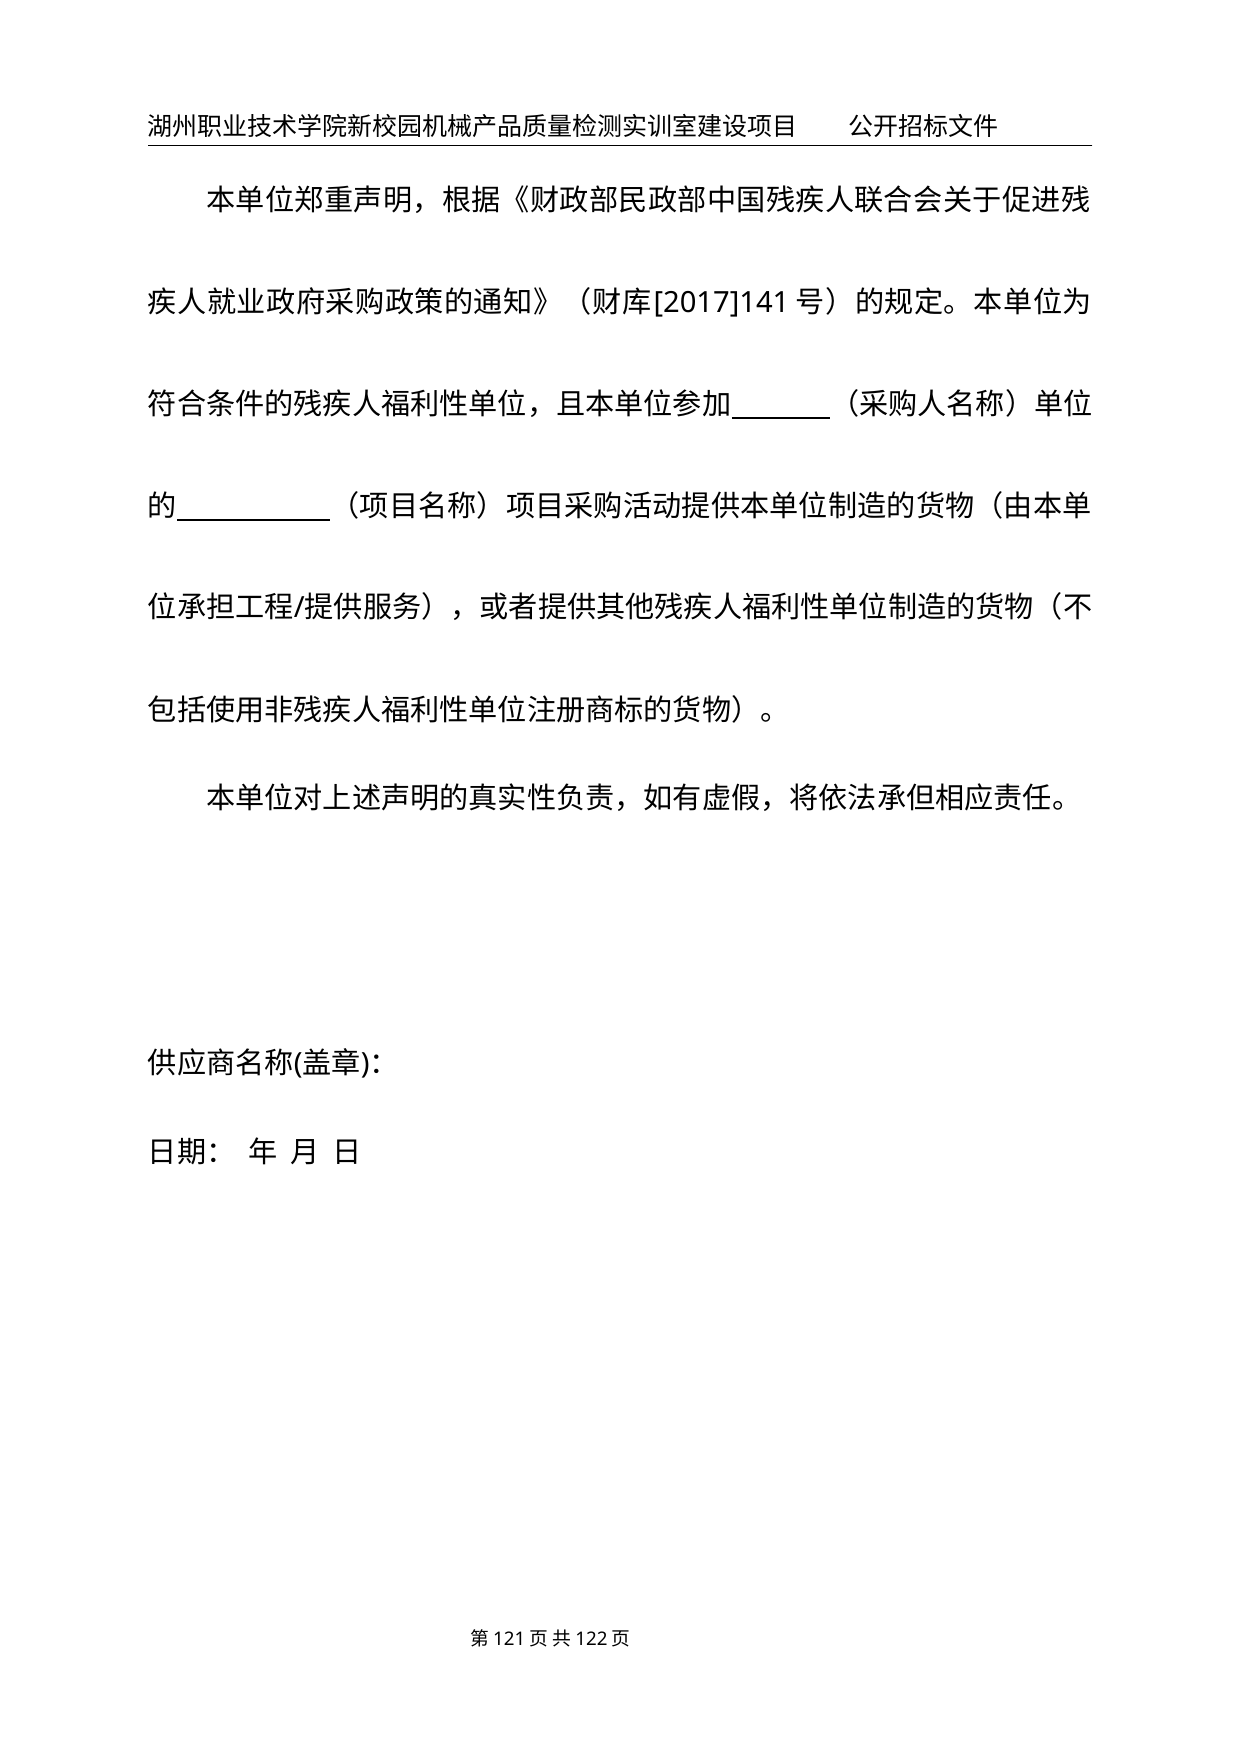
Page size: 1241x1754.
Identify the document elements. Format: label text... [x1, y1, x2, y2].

text 供应商名称(盖章)： [148, 1027, 1092, 1095]
text 本单位郑重声明，根据《财政部民政部中国残疾人联合会关于促进残疾人就业政府采购政策的通知》（财库[2017]141号）的规定。本单位为符合条件的残疾人福利性单位，且本单位参加 （采购人名称）单位的 （项目名称）项目采购活动提供本单位制造的货物（由本单位承担工程/提供服务），或者提供其他残疾人福利性单位制造的货物（不包括使用非残疾人福利性单位注册商标的货物）。 [148, 164, 1092, 741]
text 日期： 年 月 日 [148, 1116, 1092, 1184]
text 本单位对上述声明的真实性负责，如有虚假，将依法承但相应责任。 [148, 762, 1092, 830]
